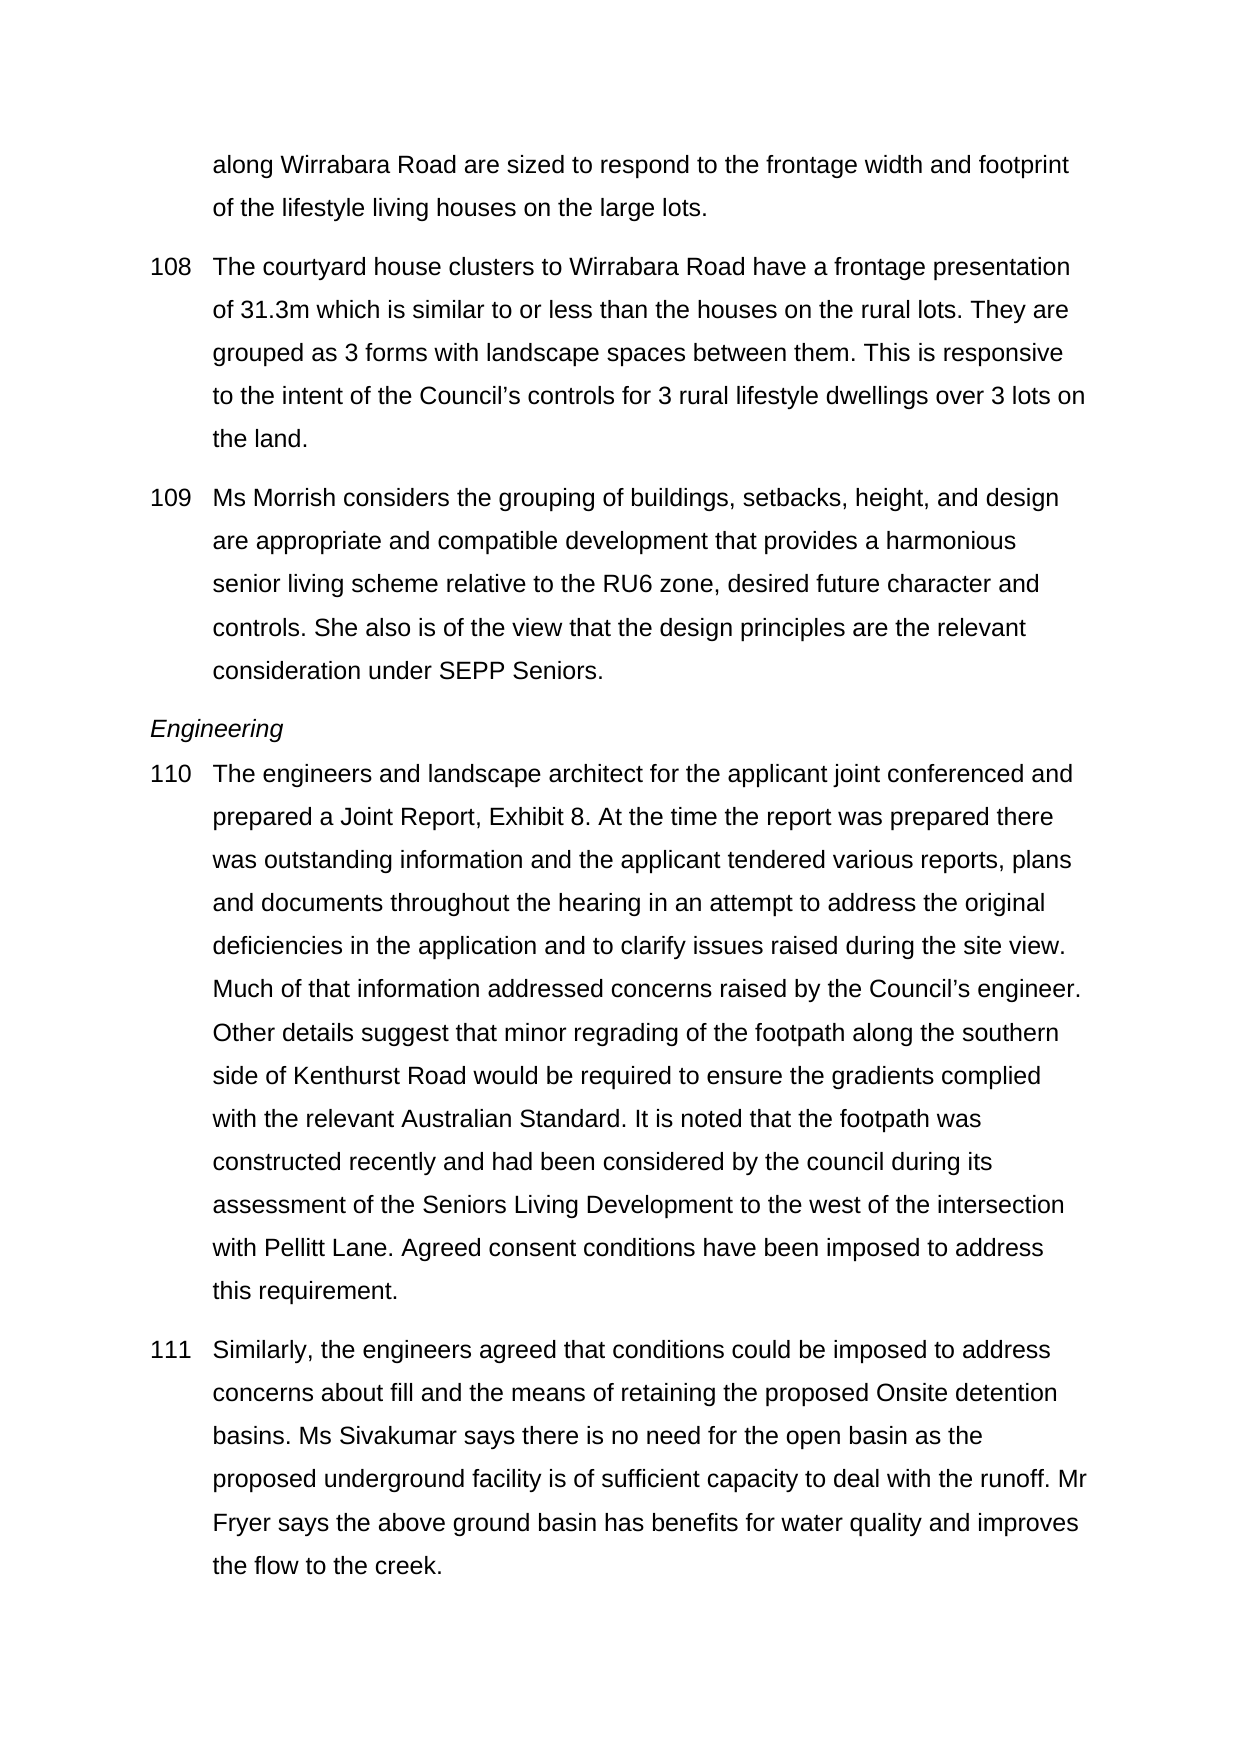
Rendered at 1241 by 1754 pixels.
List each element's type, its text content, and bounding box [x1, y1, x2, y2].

list Ms Morrish considers the grouping of buildings, setbacks, height, and design are appropriate and compatible development that provides a harmonious senior living scheme relative to the RU6 zone, desired future character and controls. She also is of the view that the design principles are the relevant consideration under SEPP Seniors. [150, 483, 1090, 684]
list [150, 150, 1090, 222]
list The engineers and landscape architect for the applicant joint conferenced and prepared a Joint Report, Exhibit 8. At the time the report was prepared there was outstanding information and the applicant tendered various reports, plans and documents throughout the hearing in an attempt to address the original deficiencies in the application and to clarify issues raised during the site view. Much of that information addressed concerns raised by the Council’s engineer. Other details suggest that minor regrading of the footpath along the southern side of Kenthurst Road would be required to ensure the gradients complied with the relevant Australian Standard. It is noted that the footpath was constructed recently and had been considered by the council during its assessment of the Seniors Living Development to the west of the intersection with Pellitt Lane. Agreed consent conditions have been imposed to address this requirement. [150, 759, 1090, 1305]
list Similarly, the engineers agreed that conditions could be imposed to address concerns about fill and the means of retaining the proposed Onsite detention basins. Ms Sivakumar says there is no need for the open basin as the proposed underground facility is of sufficient capacity to deal with the runoff. Mr Fryer says the above ground basin has benefits for water quality and improves the flow to the creek. [150, 1335, 1090, 1579]
list The courtyard house clusters to Wirrabara Road have a frontage presentation of 31.3m which is similar to or less than the houses on the rural lots. They are grouped as 3 forms with landscape spaces between them. This is responsive to the intent of the Council’s controls for 3 rural lifestyle dwellings over 3 lots on the land. [150, 252, 1090, 453]
subtitle Engineering [150, 714, 1090, 743]
